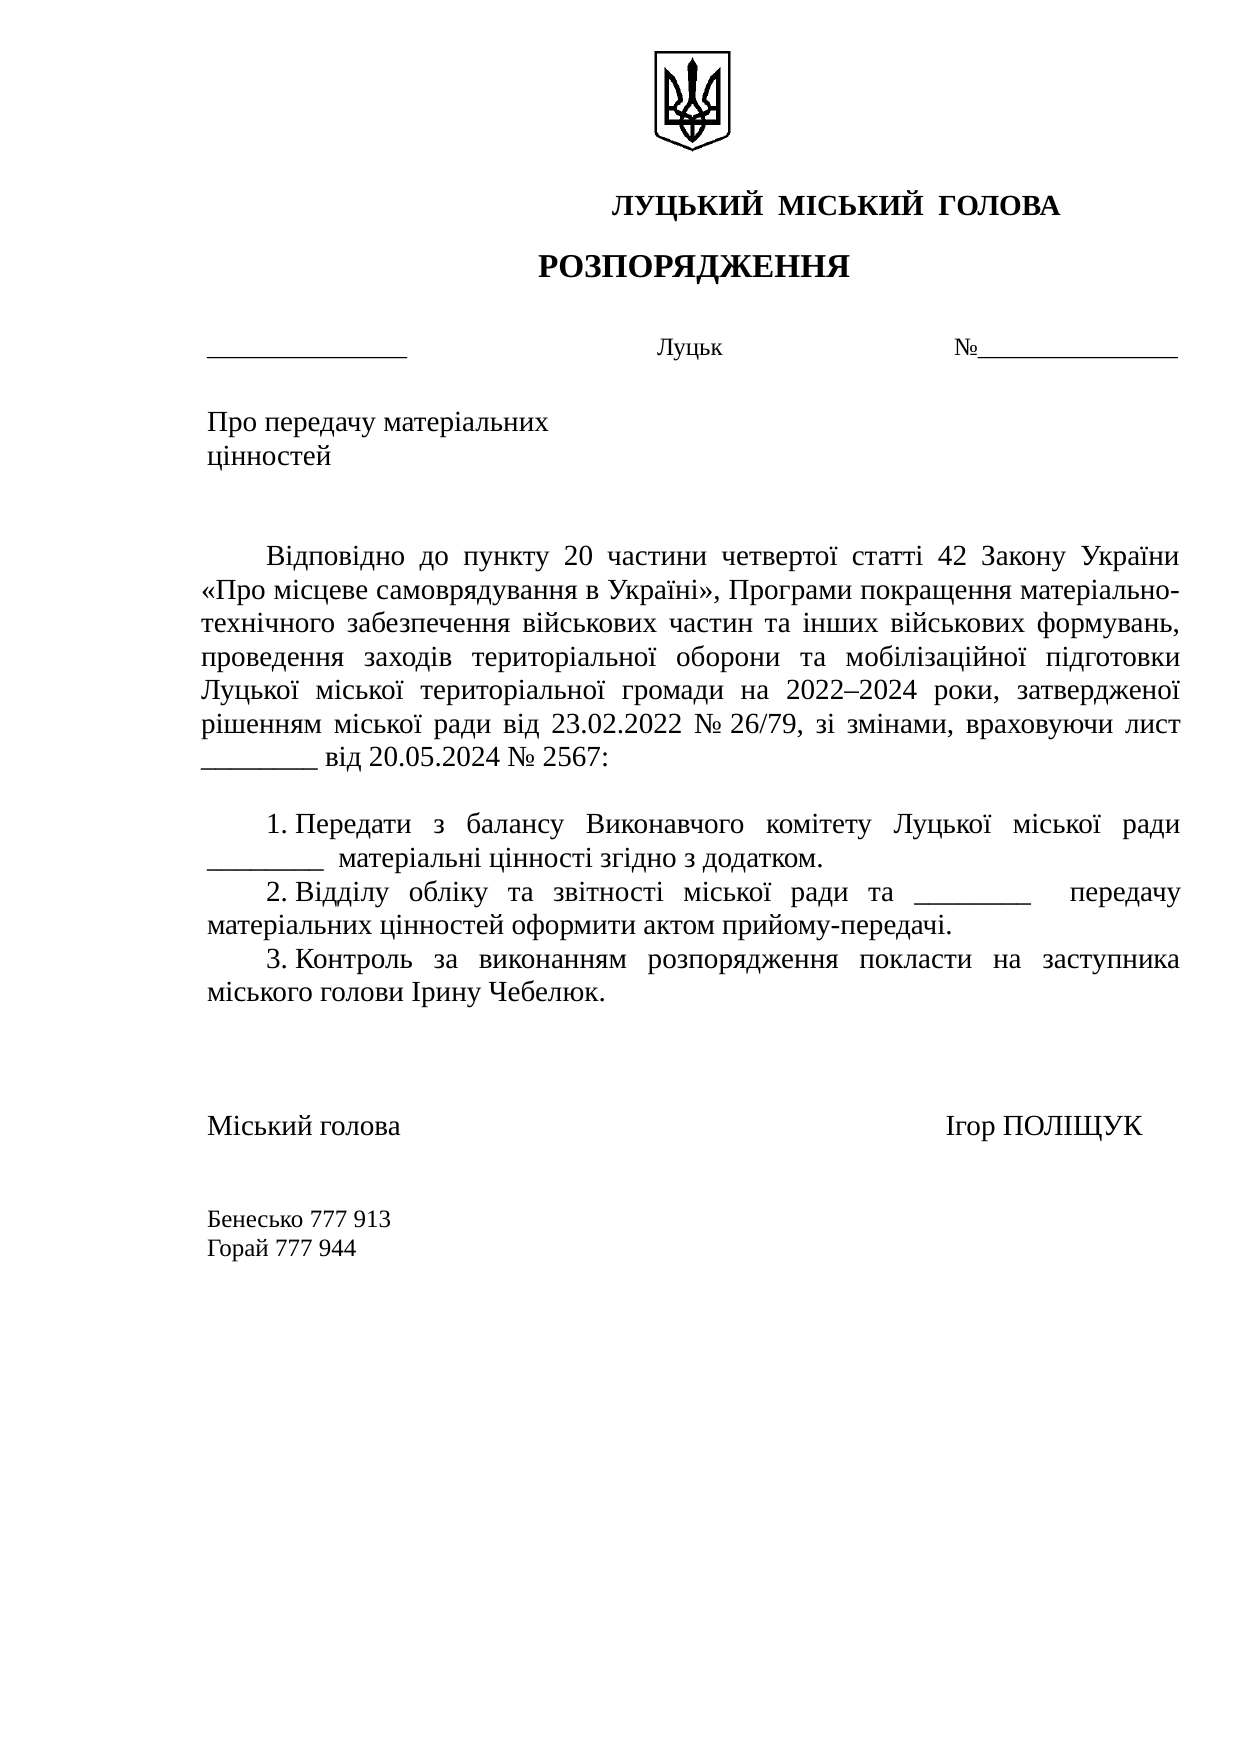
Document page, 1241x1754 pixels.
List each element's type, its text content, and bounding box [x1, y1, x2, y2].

text 3. Контроль за виконанням розпорядження покласти на заступника міського голови Ірину Чебелюк. [207, 941, 1181, 1008]
text Горай 777 944 [207, 1233, 709, 1262]
text Бенесько 777 913 [207, 1204, 1181, 1233]
subtitle ЛУЦЬКИЙ МІСЬКИЙ ГОЛОВА [207, 188, 1181, 222]
text ________________ Луцьк №________________ [207, 332, 1181, 361]
text Міський голова Ігор ПОЛІЩУК [207, 1108, 1181, 1142]
text 2. Відділу обліку та звітності міської ради та ________ передачу матеріальних цінностей оформити актом прийому-передачі. [207, 874, 1181, 941]
text цінностей [207, 438, 1181, 471]
picture [631, 46, 751, 170]
text РОЗПОРЯДЖЕННЯ [207, 246, 1181, 284]
text Про передачу матеріальних [207, 404, 709, 438]
text 1. Передати з балансу Виконавчого комітету Луцької міської ради ________ матеріальні цінності згідно з додатком. [207, 807, 1181, 874]
text Відповідно до пункту 20 частини четвертої статті 42 Закону України «Про місцеве самоврядування в Україні», Програми покращення матеріально-технічного забезпечення військових частин та інших військових формувань, проведення заходів територіальної оборони та мобілізаційної підготовки Луцької міської територіальної громади на 2022–2024 роки, затвердженої рішенням міської ради від 23.02.2022 № 26/79, зі змінами, враховуючи лист ________ від 20.05.2024 № 2567: [201, 538, 1181, 773]
